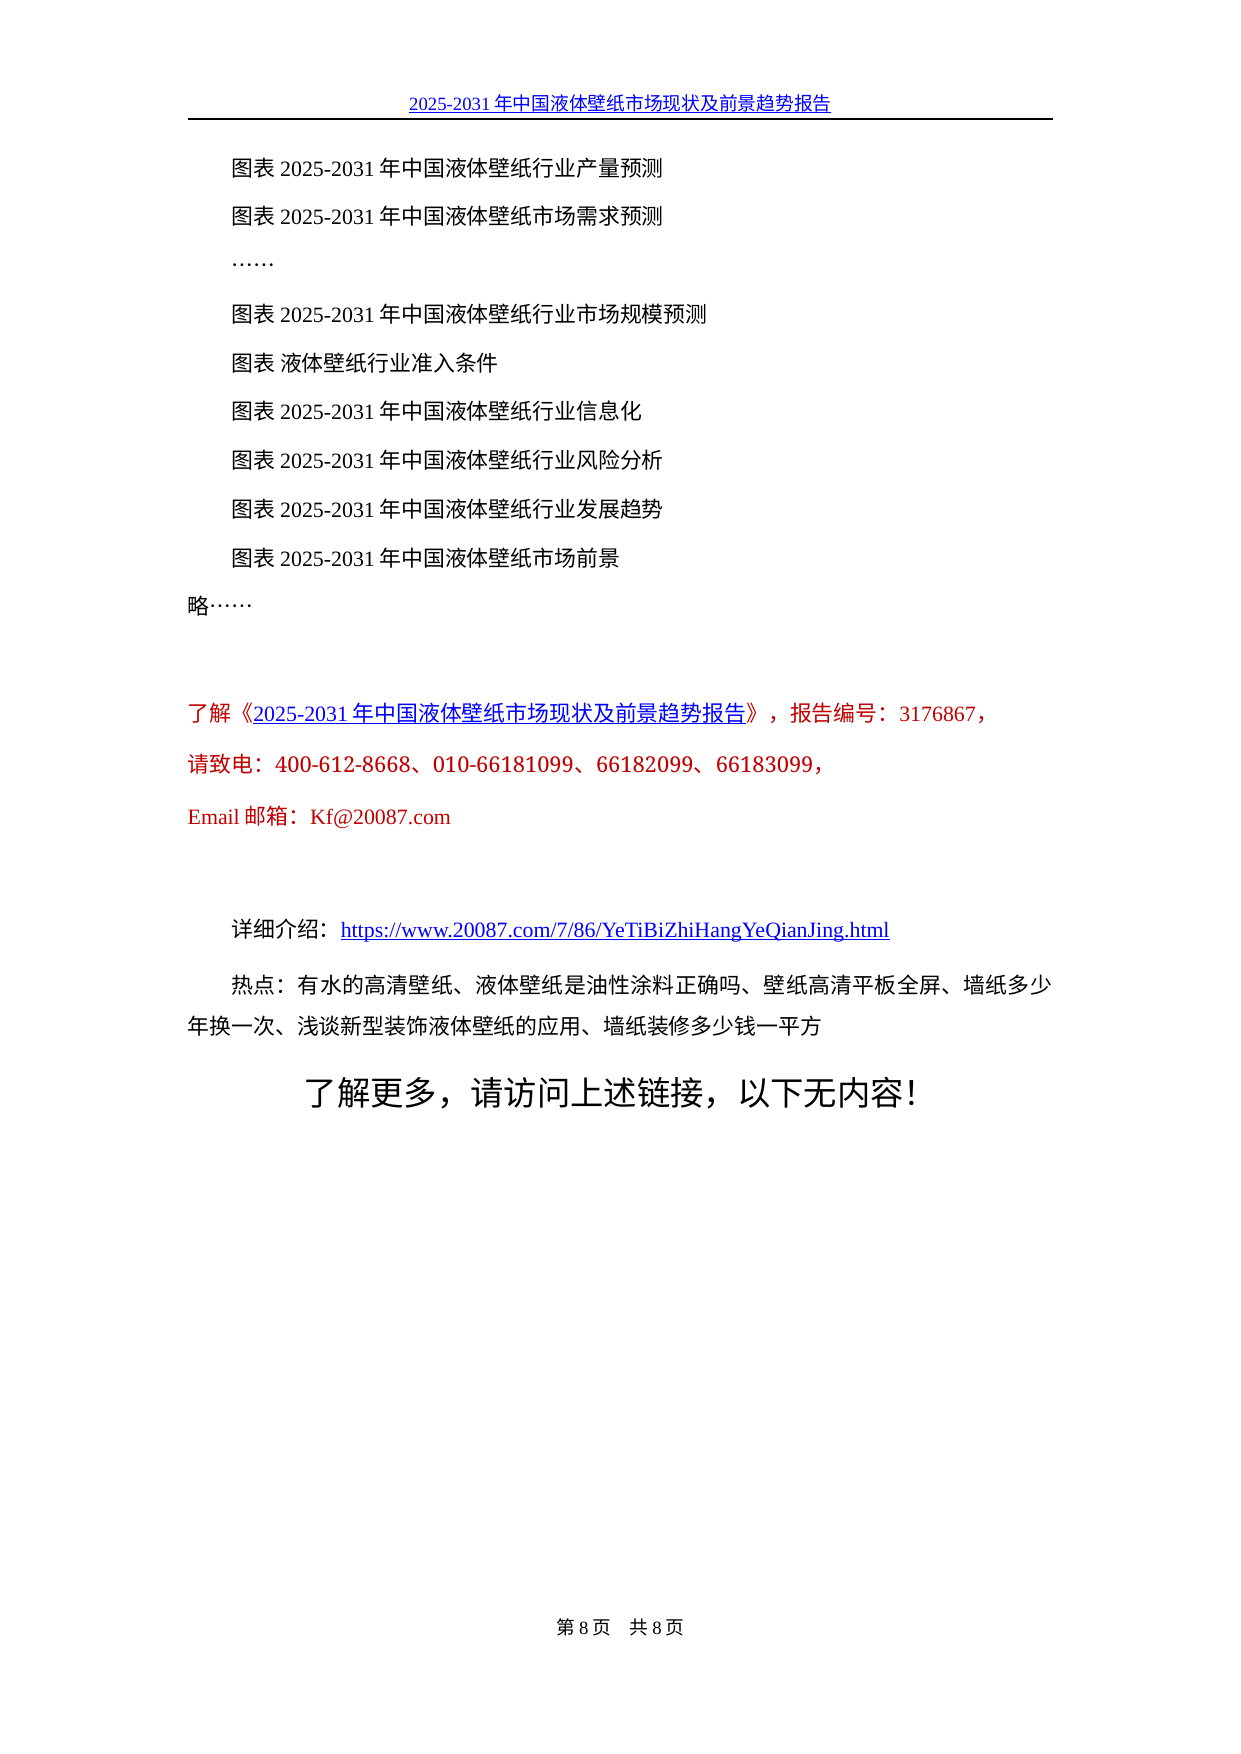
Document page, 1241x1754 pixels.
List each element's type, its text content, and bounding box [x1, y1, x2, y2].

text Email邮箱：Kf@20087.com [187, 798, 1053, 831]
text 请致电：400-612-8668、010-66181099、66182099、66183099， [187, 747, 1053, 779]
title 了解更多，请访问上述链接，以下无内容！ [187, 1059, 1053, 1124]
text 热点：有水的高清壁纸、液体壁纸是油性涂料正确吗、壁纸高清平板全屏、墙纸多少年换一次、浅谈新型装饰液体壁纸的应用、墙纸装修多少钱一平方 [187, 968, 1053, 1041]
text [187, 150, 1053, 621]
text 了解《2025-2031年中国液体壁纸市场现状及前景趋势报告》，报告编号：3176867， [187, 695, 1053, 728]
text 详细介绍：https://www.20087.com/7/86/YeTiBiZhiHangYeQianJing.html [187, 911, 1053, 944]
